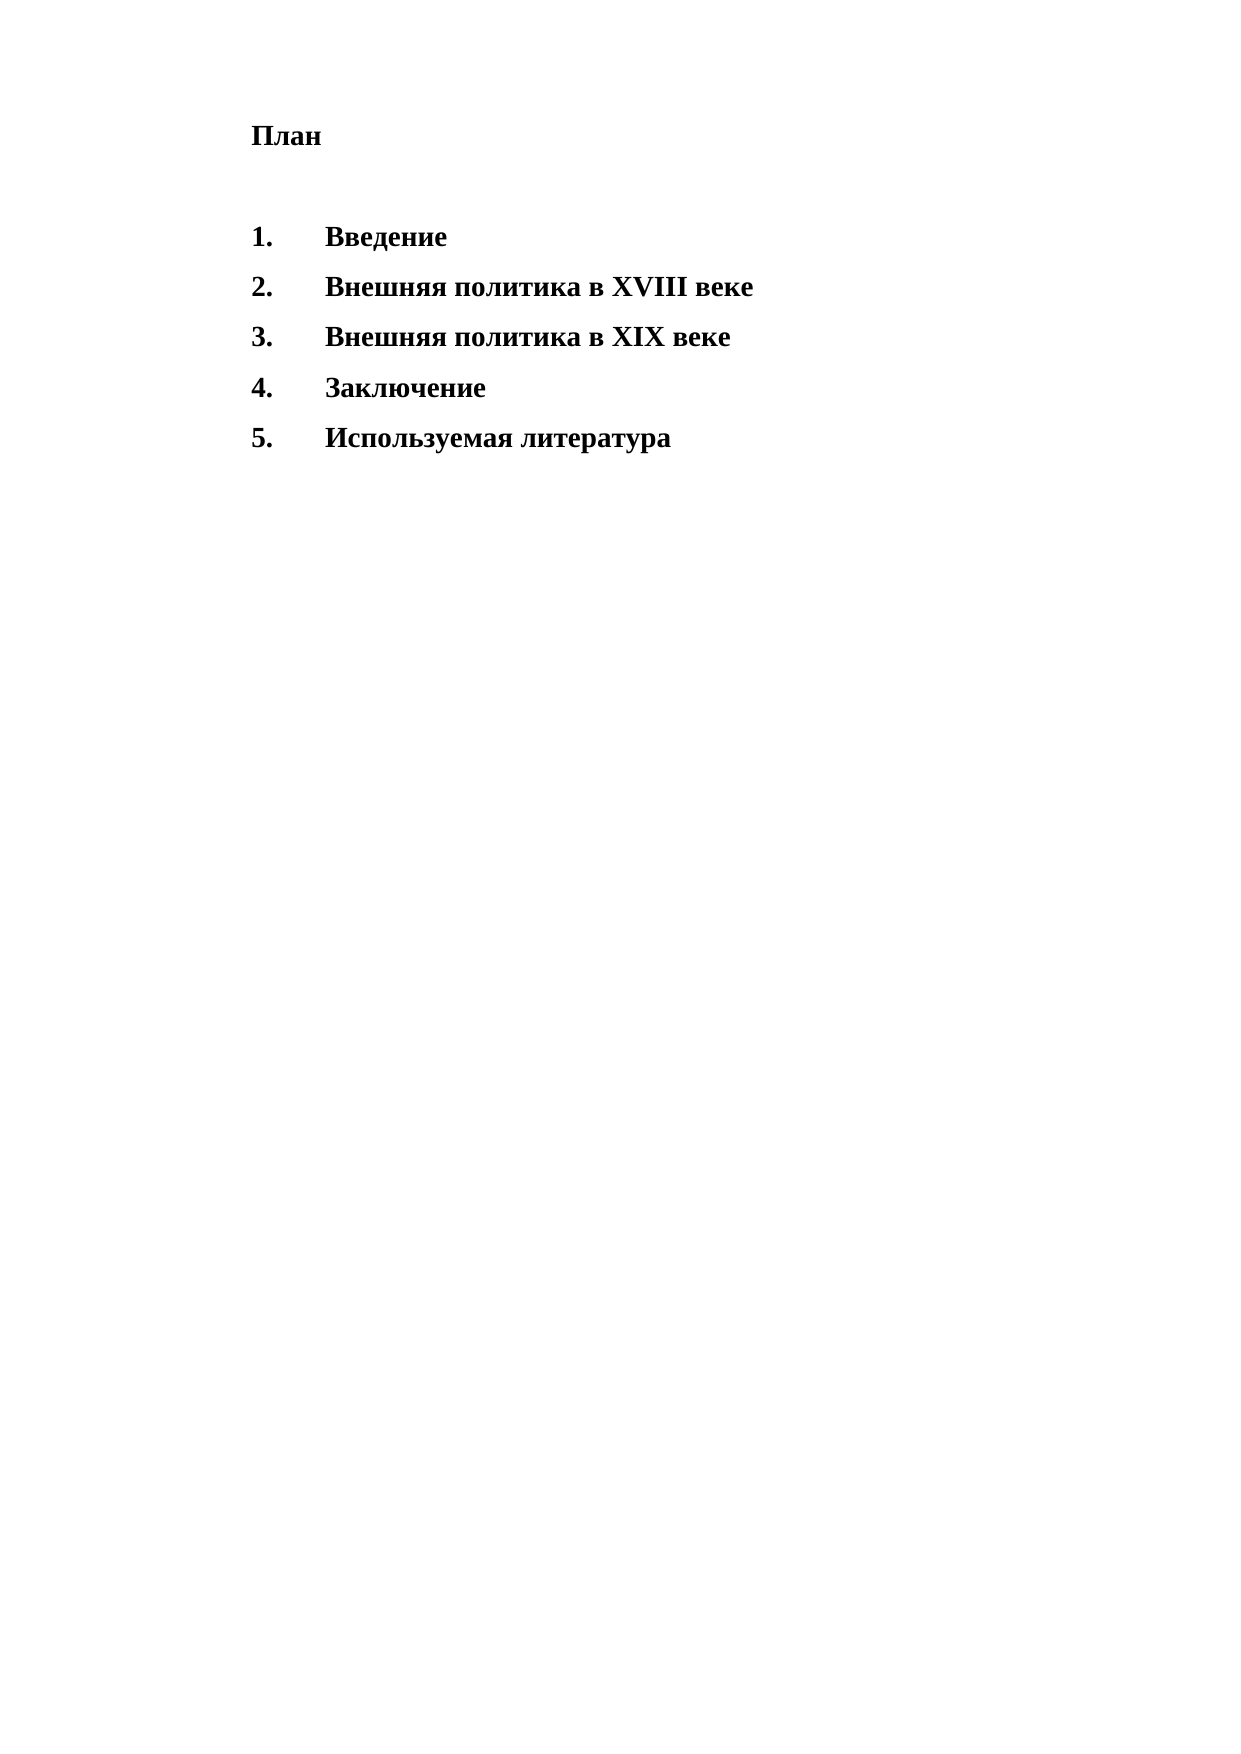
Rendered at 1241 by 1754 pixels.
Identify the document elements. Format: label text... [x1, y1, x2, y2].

list Используемая литература [177, 420, 1152, 453]
list Внешняя политика в XVIII веке [177, 269, 1152, 303]
list Заключение [177, 370, 1152, 403]
text План [177, 118, 1152, 152]
list Введение [177, 219, 1152, 252]
list Внешняя политика в XIX веке [177, 319, 1152, 353]
